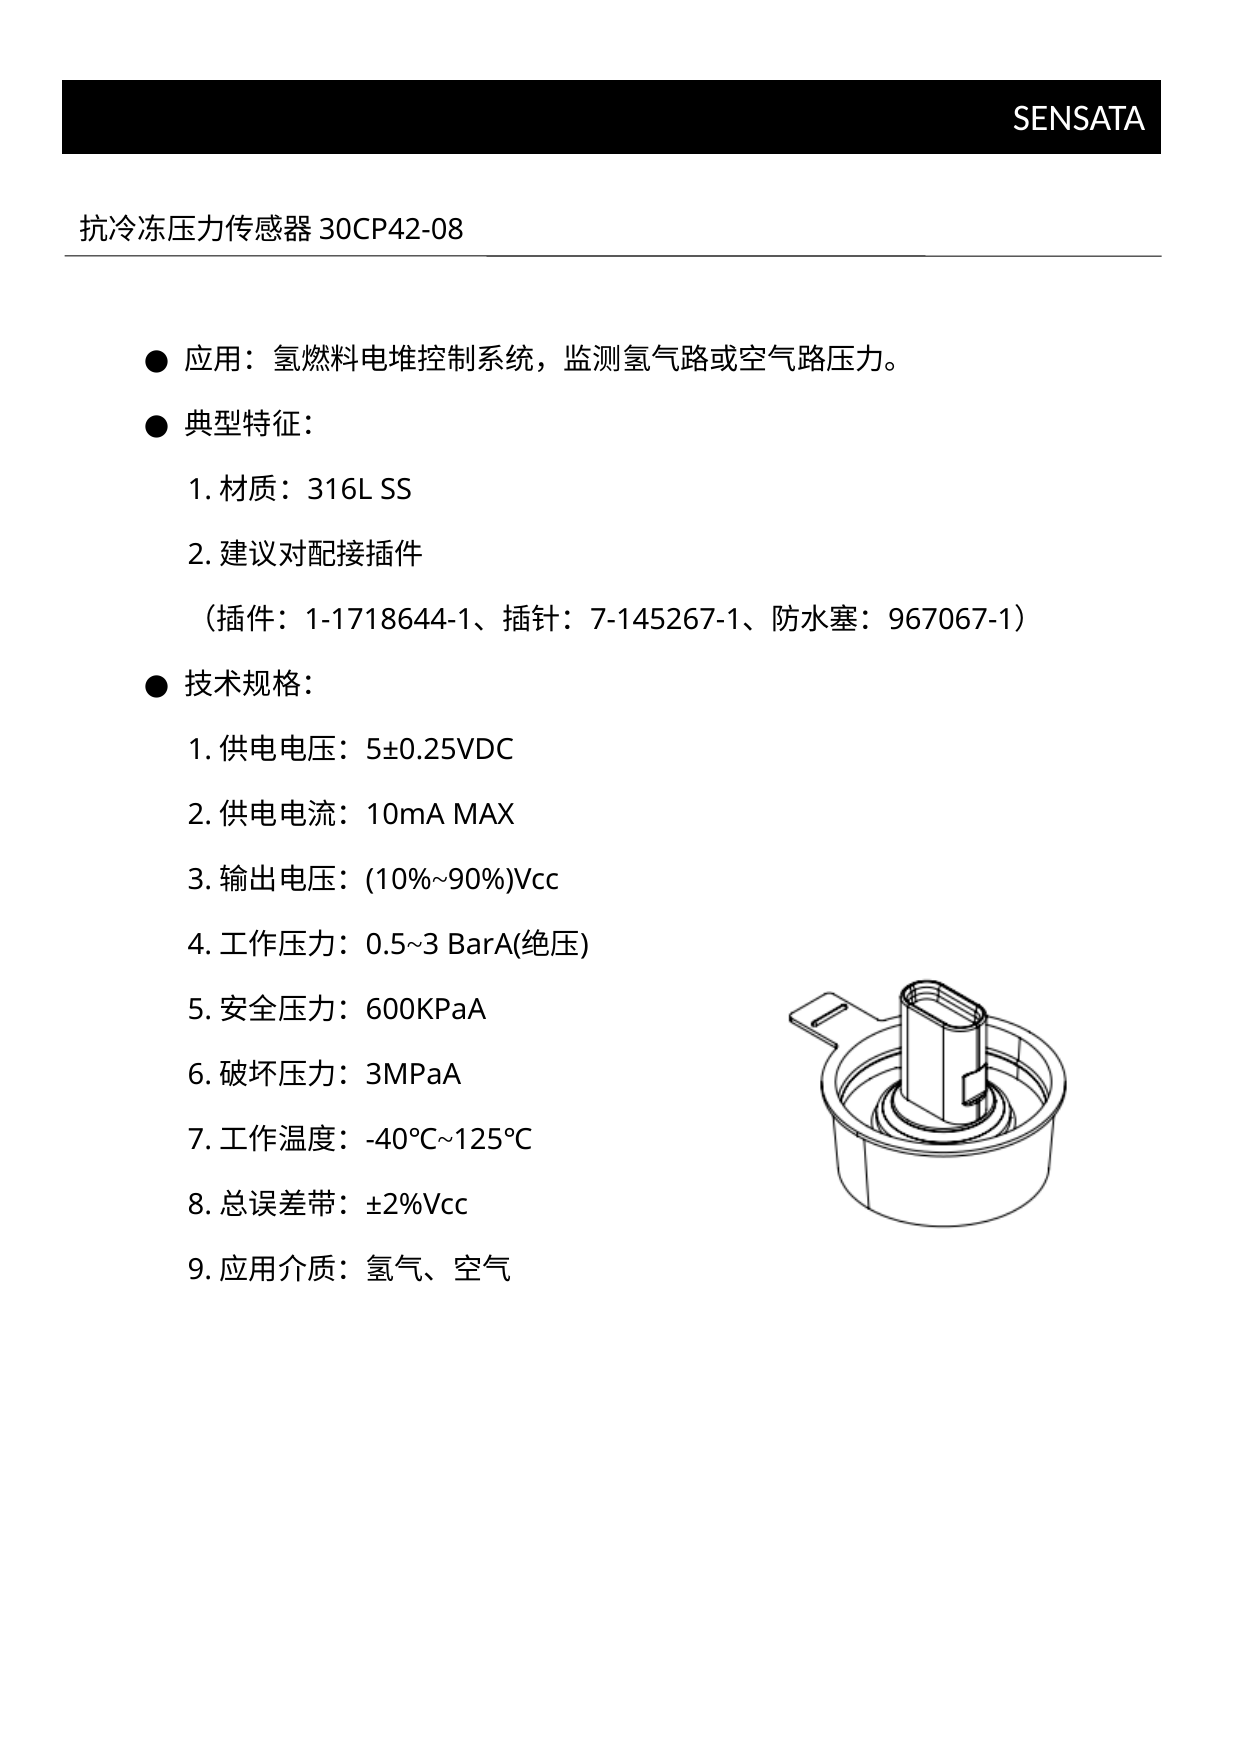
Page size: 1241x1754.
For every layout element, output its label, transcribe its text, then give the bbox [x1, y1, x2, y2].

text ● 技术规格： [144, 649, 1053, 714]
list 工作压力：0.5~3 BarA(绝压) [187, 909, 1053, 974]
list 应用介质：氢气、空气 [187, 1234, 1053, 1299]
text 抗冷冻压力传感器30CP42-08 [79, 194, 1053, 255]
picture [783, 946, 1081, 1232]
text （插件：1-1718644-1、插针：7-145267-1、防水塞：967067-1） [144, 584, 1053, 649]
list 建议对配接插件 [144, 519, 1053, 584]
list 材质：316L SS [144, 454, 1053, 519]
list 总误差带：±2%Vcc [187, 1169, 1053, 1234]
list 供电电压：5±0.25VDC [187, 714, 1053, 779]
list 安全压力：600KPaA [187, 974, 783, 1039]
list 输出电压：(10%~90%)Vcc [187, 844, 1053, 909]
list 供电电流：10mA MAX [187, 779, 1053, 844]
list 工作温度：-40℃~125℃ [187, 1104, 783, 1169]
list 破坏压力：3MPaA [187, 1039, 783, 1104]
text ● 典型特征： [144, 389, 1053, 454]
text ● 应用：氢燃料电堆控制系统，监测氢气路或空气路压力。 [144, 324, 1053, 389]
